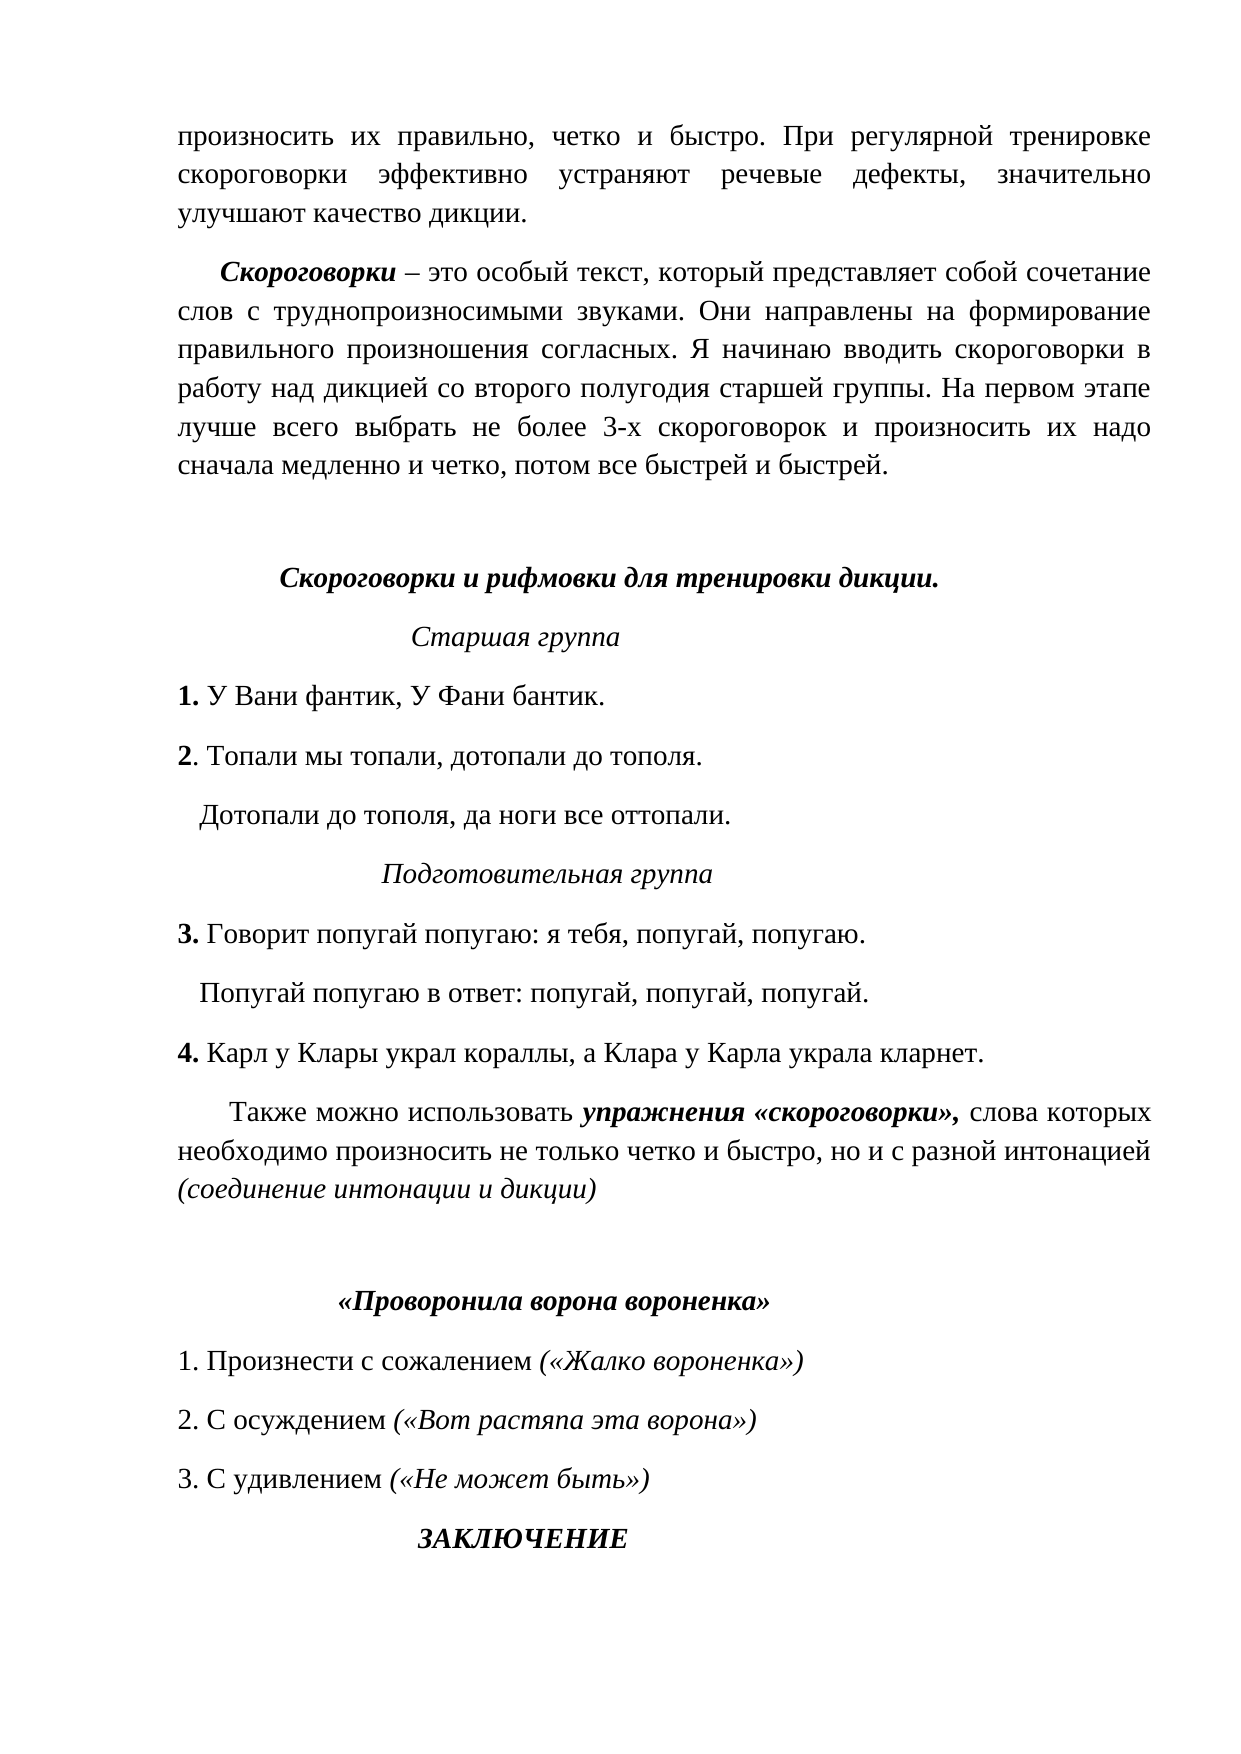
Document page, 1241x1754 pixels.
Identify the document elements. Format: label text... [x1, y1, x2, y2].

text 3. С удивлением («Не может быть») [177, 1462, 1152, 1495]
text 1. У Вани фантик, У Фани бантик. [177, 678, 1152, 712]
text 1. Произнести с сожалением («Жалко вороненка») [177, 1343, 1152, 1376]
text Также можно использовать упражнения «скороговорки», слова которых необходимо произносить не только четко и быстро, но и с разной интонацией (соединение интонации и дикции) [177, 1094, 1152, 1205]
text 4. Карл у Клары украл кораллы, а Клара у Карла украла кларнет. [177, 1035, 1152, 1068]
text «Проворонила ворона вороненка» [177, 1283, 1152, 1317]
text 2. Топали мы топали, дотопали до тополя. [177, 738, 1152, 771]
text 3. Говорит попугай попугаю: я тебя, попугай, попугаю. [177, 916, 1152, 949]
text Подготовительная группа [177, 857, 1152, 890]
text Дотопали до тополя, да ноги все оттопали. [177, 797, 1152, 831]
text Скороговорки и рифмовки для тренировки дикции. [177, 560, 1152, 593]
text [177, 118, 1152, 229]
text ЗАКЛЮЧЕНИЕ [177, 1521, 1152, 1554]
text Скороговорки – это особый текст, который представляет собой сочетание слов с труднопроизносимыми звуками. Они направлены на формирование правильного произношения согласных. Я начинаю вводить скороговорки в работу над дикцией со второго полугодия старшей группы. На первом этапе лучше всего выбрать не более 3-х скороговорок и произносить их надо сначала медленно и четко, потом все быстрей и быстрей. [177, 254, 1152, 481]
text 2. С осуждением («Вот растяпа эта ворона») [177, 1402, 1152, 1436]
text Попугай попугаю в ответ: попугай, попугай, попугай. [177, 975, 1152, 1009]
text Старшая группа [177, 619, 1152, 653]
